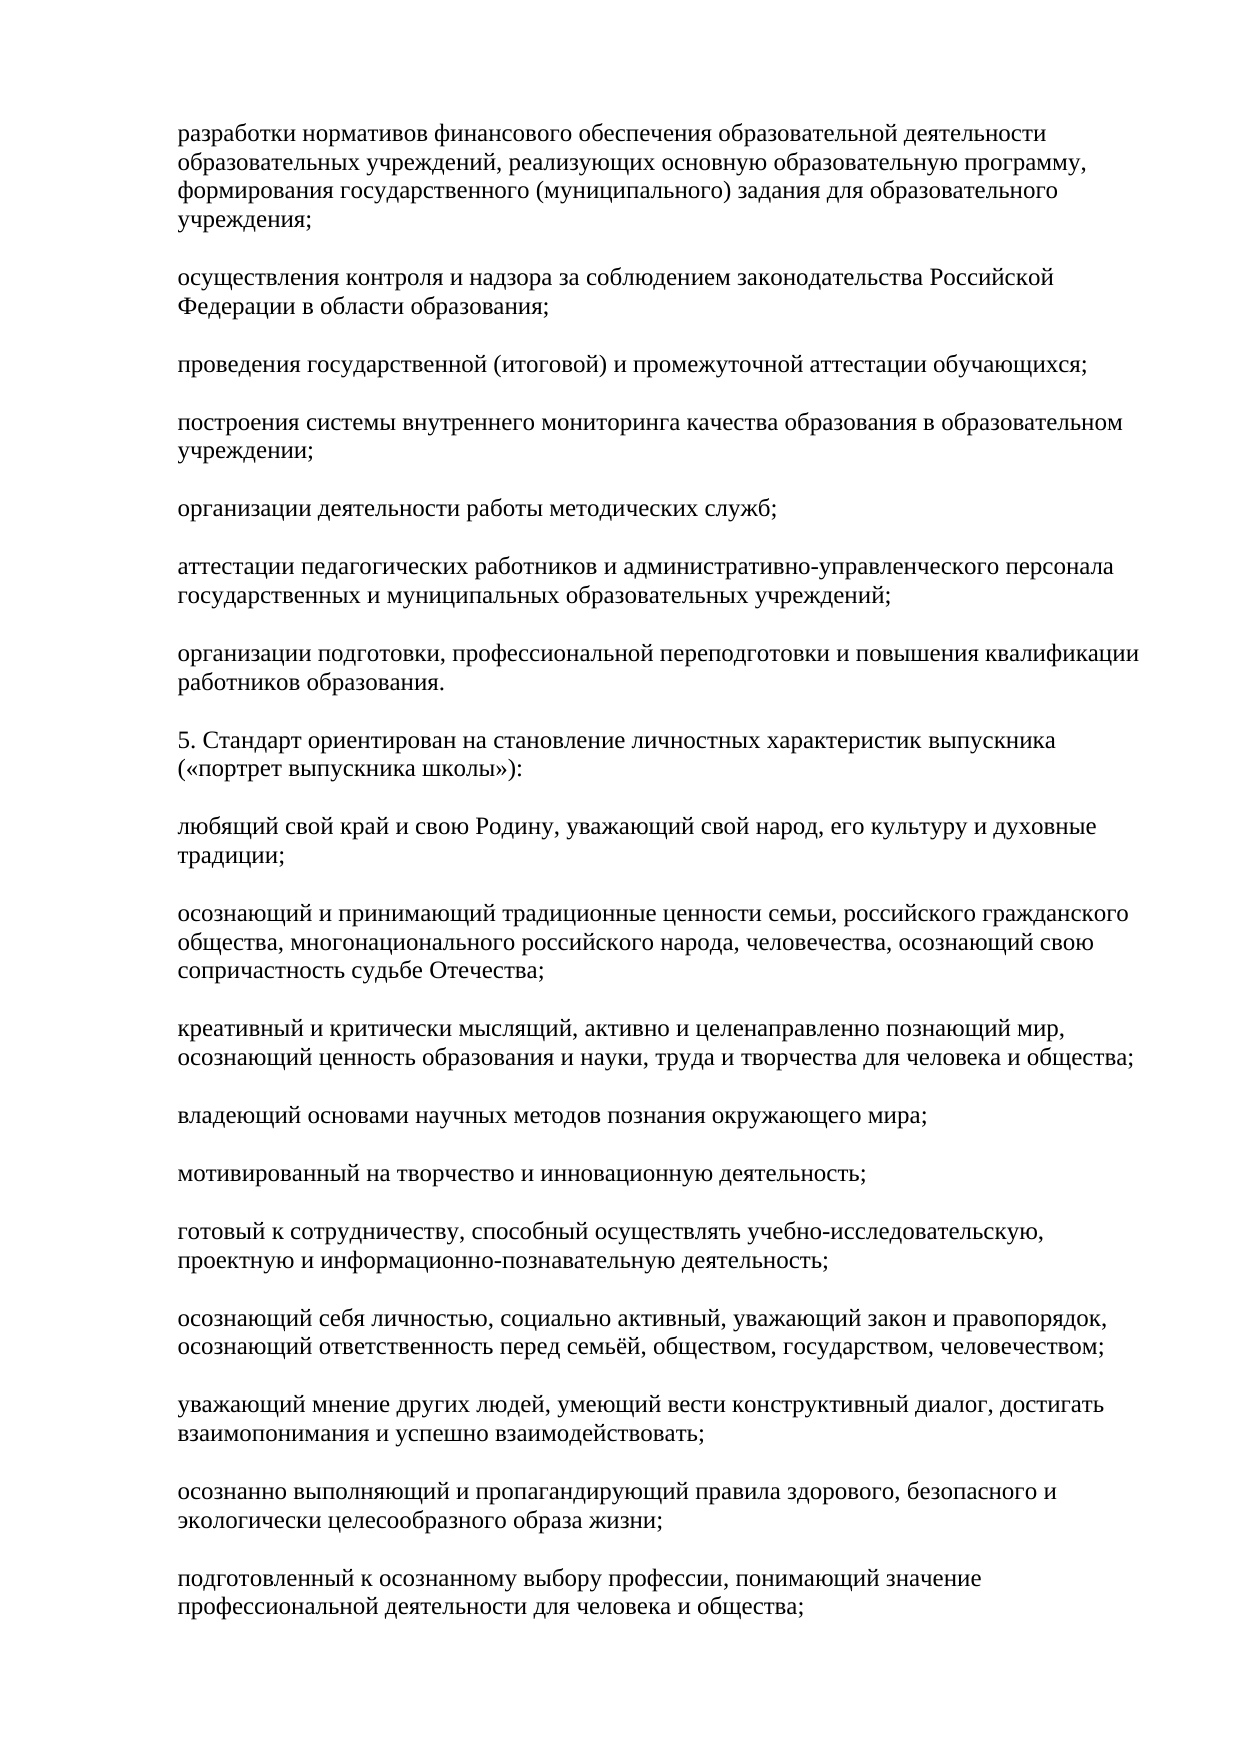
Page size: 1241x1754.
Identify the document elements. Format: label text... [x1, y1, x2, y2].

text осознанно выполняющий и пропагандирующий правила здорового, безопасного и экологически целесообразного образа жизни; [177, 1476, 1152, 1533]
text готовый к сотрудничеству, способный осуществлять учебно-исследовательскую, проектную и информационно-познавательную деятельность; [177, 1216, 1152, 1273]
text разработки нормативов финансового обеспечения образовательной деятельности образовательных учреждений, реализующих основную образовательную программу, формирования государственного (муниципального) задания для образовательного учреждения; [177, 118, 1152, 233]
text 5. Стандарт ориентирован на становление личностных характеристик выпускника («портрет выпускника школы»): [177, 725, 1152, 782]
text любящий свой край и свою Родину, уважающий свой народ, его культуру и духовные традиции; [177, 811, 1152, 869]
text организации подготовки, профессиональной переподготовки и повышения квалификации работников образования. [177, 638, 1152, 696]
text осознающий и принимающий традиционные ценности семьи, российского гражданского общества, многонационального российского народа, человечества, осознающий свою сопричастность судьбе Отечества; [177, 898, 1152, 984]
text уважающий мнение других людей, умеющий вести конструктивный диалог, достигать взаимопонимания и успешно взаимодействовать; [177, 1389, 1152, 1447]
text подготовленный к осознанному выбору профессии, понимающий значение профессиональной деятельности для человека и общества; [177, 1563, 1152, 1620]
text креативный и критически мыслящий, активно и целенаправленно познающий мир, осознающий ценность образования и науки, труда и творчества для человека и общества; [177, 1013, 1152, 1071]
text проведения государственной (итоговой) и промежуточной аттестации обучающихся; [177, 349, 1152, 378]
text построения системы внутреннего мониторинга качества образования в образовательном учреждении; [177, 407, 1152, 464]
text аттестации педагогических работников и административно-управленческого персонала государственных и муниципальных образовательных учреждений; [177, 551, 1152, 609]
text владеющий основами научных методов познания окружающего мира; [177, 1100, 1152, 1129]
text организации деятельности работы методических служб; [177, 493, 1152, 522]
text мотивированный на творчество и инновационную деятельность; [177, 1158, 1152, 1187]
text осознающий себя личностью, социально активный, уважающий закон и правопорядок, осознающий ответственность перед семьёй, обществом, государством, человечеством; [177, 1303, 1152, 1360]
text осуществления контроля и надзора за соблюдением законодательства Российской Федерации в области образования; [177, 262, 1152, 320]
